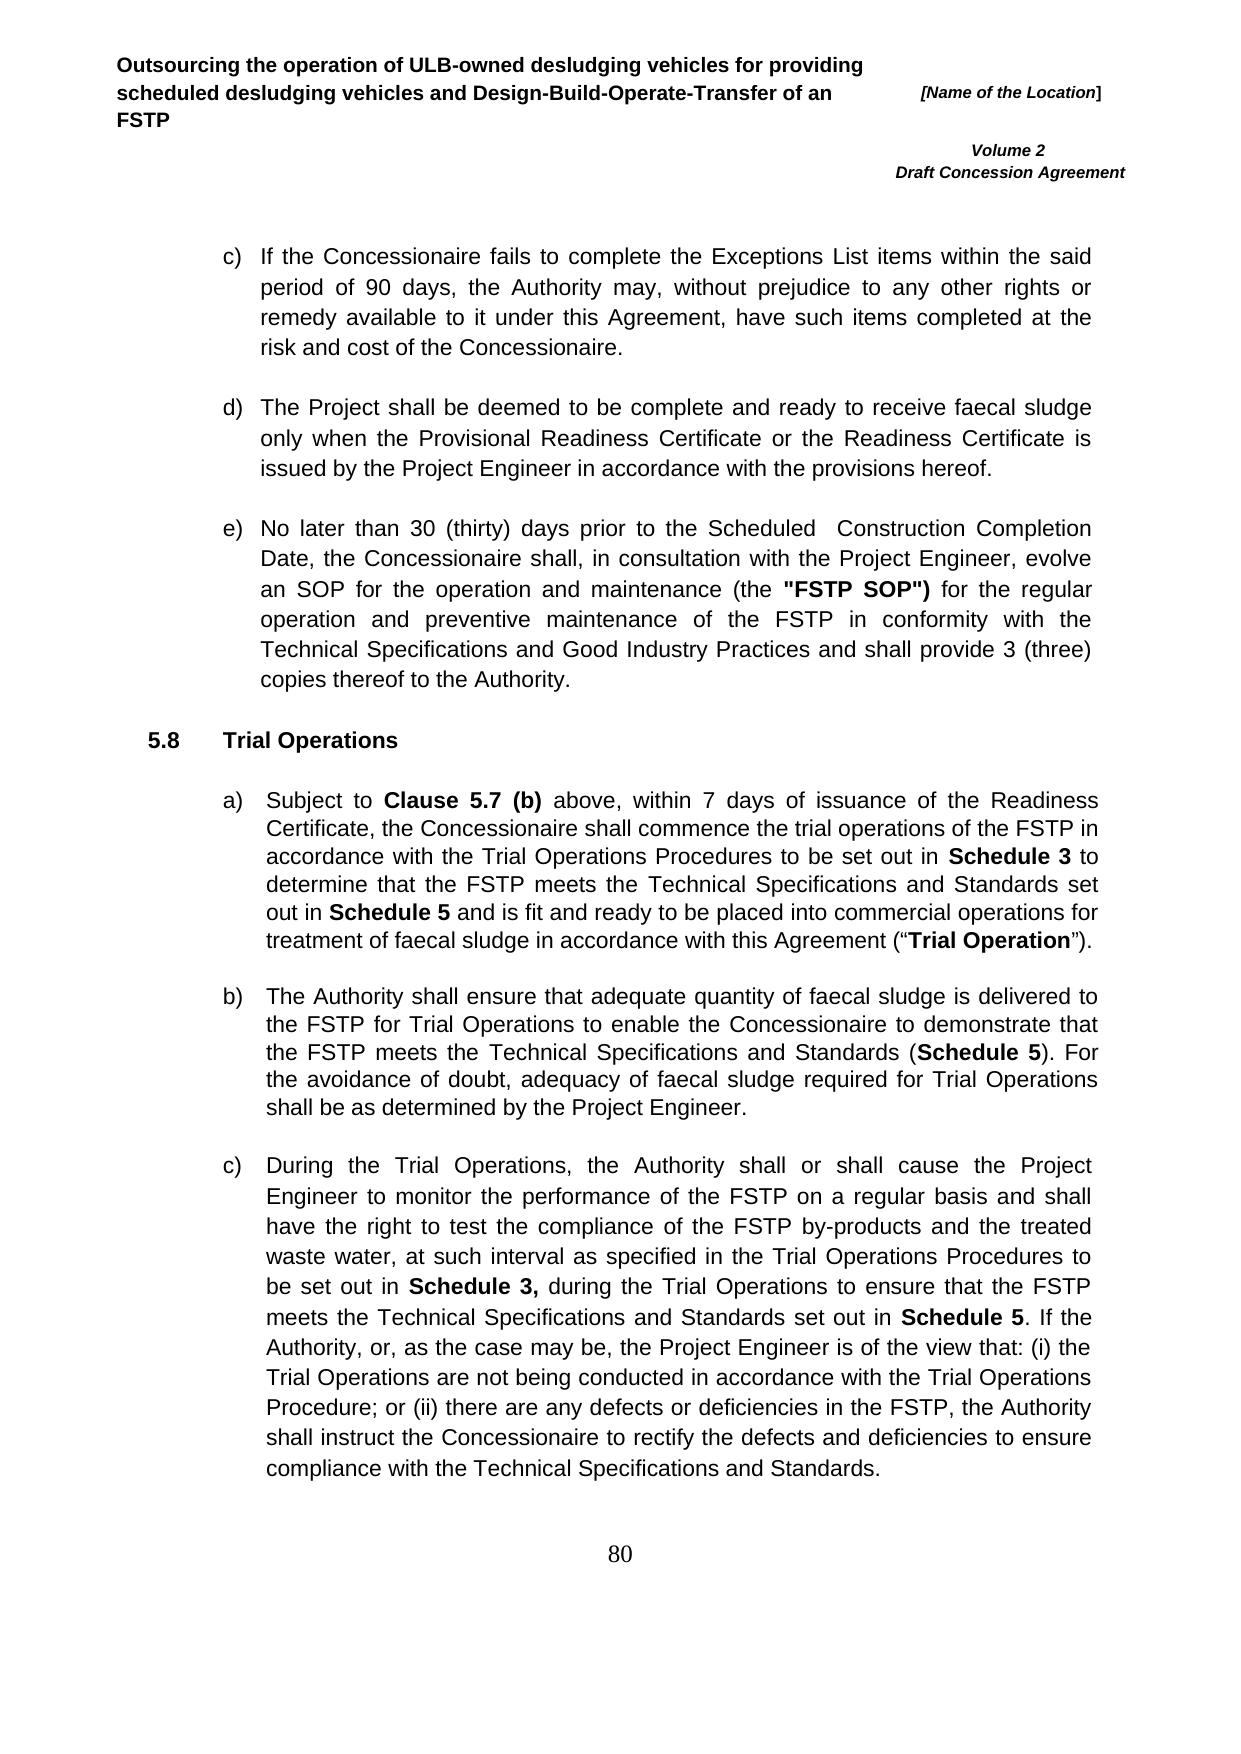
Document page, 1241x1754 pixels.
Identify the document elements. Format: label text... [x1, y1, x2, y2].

list Subject to Clause 5.7 (b) above, within 7 days of issuance of the Readiness Certificate, the Concessionaire shall commence the trial operations of the FSTP in accordance with the Trial Operations Procedures to be set out in Schedule 3 to determine that the FSTP meets the Technical Specifications and Standards set out in Schedule 5 and is fit and ready to be placed into commercial operations for treatment of faecal sludge in accordance with this Agreement (“Trial Operation”). [223, 787, 1099, 953]
list Trial Operations [148, 727, 1092, 753]
list During the Trial Operations, the Authority shall or shall cause the Project Engineer to monitor the performance of the FSTP on a regular basis and shall have the right to test the compliance of the FSTP by-products and the treated waste water, at such interval as specified in the Trial Operations Procedures to be set out in Schedule 3, during the Trial Operations to ensure that the FSTP meets the Technical Specifications and Standards set out in Schedule 5. If the Authority, or, as the case may be, the Project Engineer is of the view that: (i) the Trial Operations are not being conducted in accordance with the Trial Operations Procedure; or (ii) there are any defects or deficiencies in the FSTP, the Authority shall instruct the Concessionaire to rectify the defects and deficiencies to ensure compliance with the Technical Specifications and Standards. [223, 1152, 1092, 1481]
list If the Concessionaire fails to complete the Exceptions List items within the said period of 90 days, the Authority may, without prejudice to any other rights or remedy available to it under this Agreement, have such items completed at the risk and cost of the Concessionaire. [223, 243, 1092, 360]
list No later than 30 (thirty) days prior to the Scheduled Construction Completion Date, the Concessionaire shall, in consultation with the Project Engineer, evolve an SOP for the operation and maintenance (the "FSTP SOP") for the regular operation and preventive maintenance of the FSTP in conformity with the Technical Specifications and Good Industry Practices and shall provide 3 (three) copies thereof to the Authority. [223, 515, 1092, 692]
list The Project shall be deemed to be complete and ready to receive faecal sludge only when the Provisional Readiness Certificate or the Readiness Certificate is issued by the Project Engineer in accordance with the provisions hereof. [223, 394, 1092, 481]
list The Authority shall ensure that adequate quantity of faecal sludge is delivered to the FSTP for Trial Operations to enable the Concessionaire to demonstrate that the FSTP meets the Technical Specifications and Standards (Schedule 5). For the avoidance of doubt, adequacy of faecal sludge required for Trial Operations shall be as determined by the Project Engineer. [223, 983, 1099, 1121]
